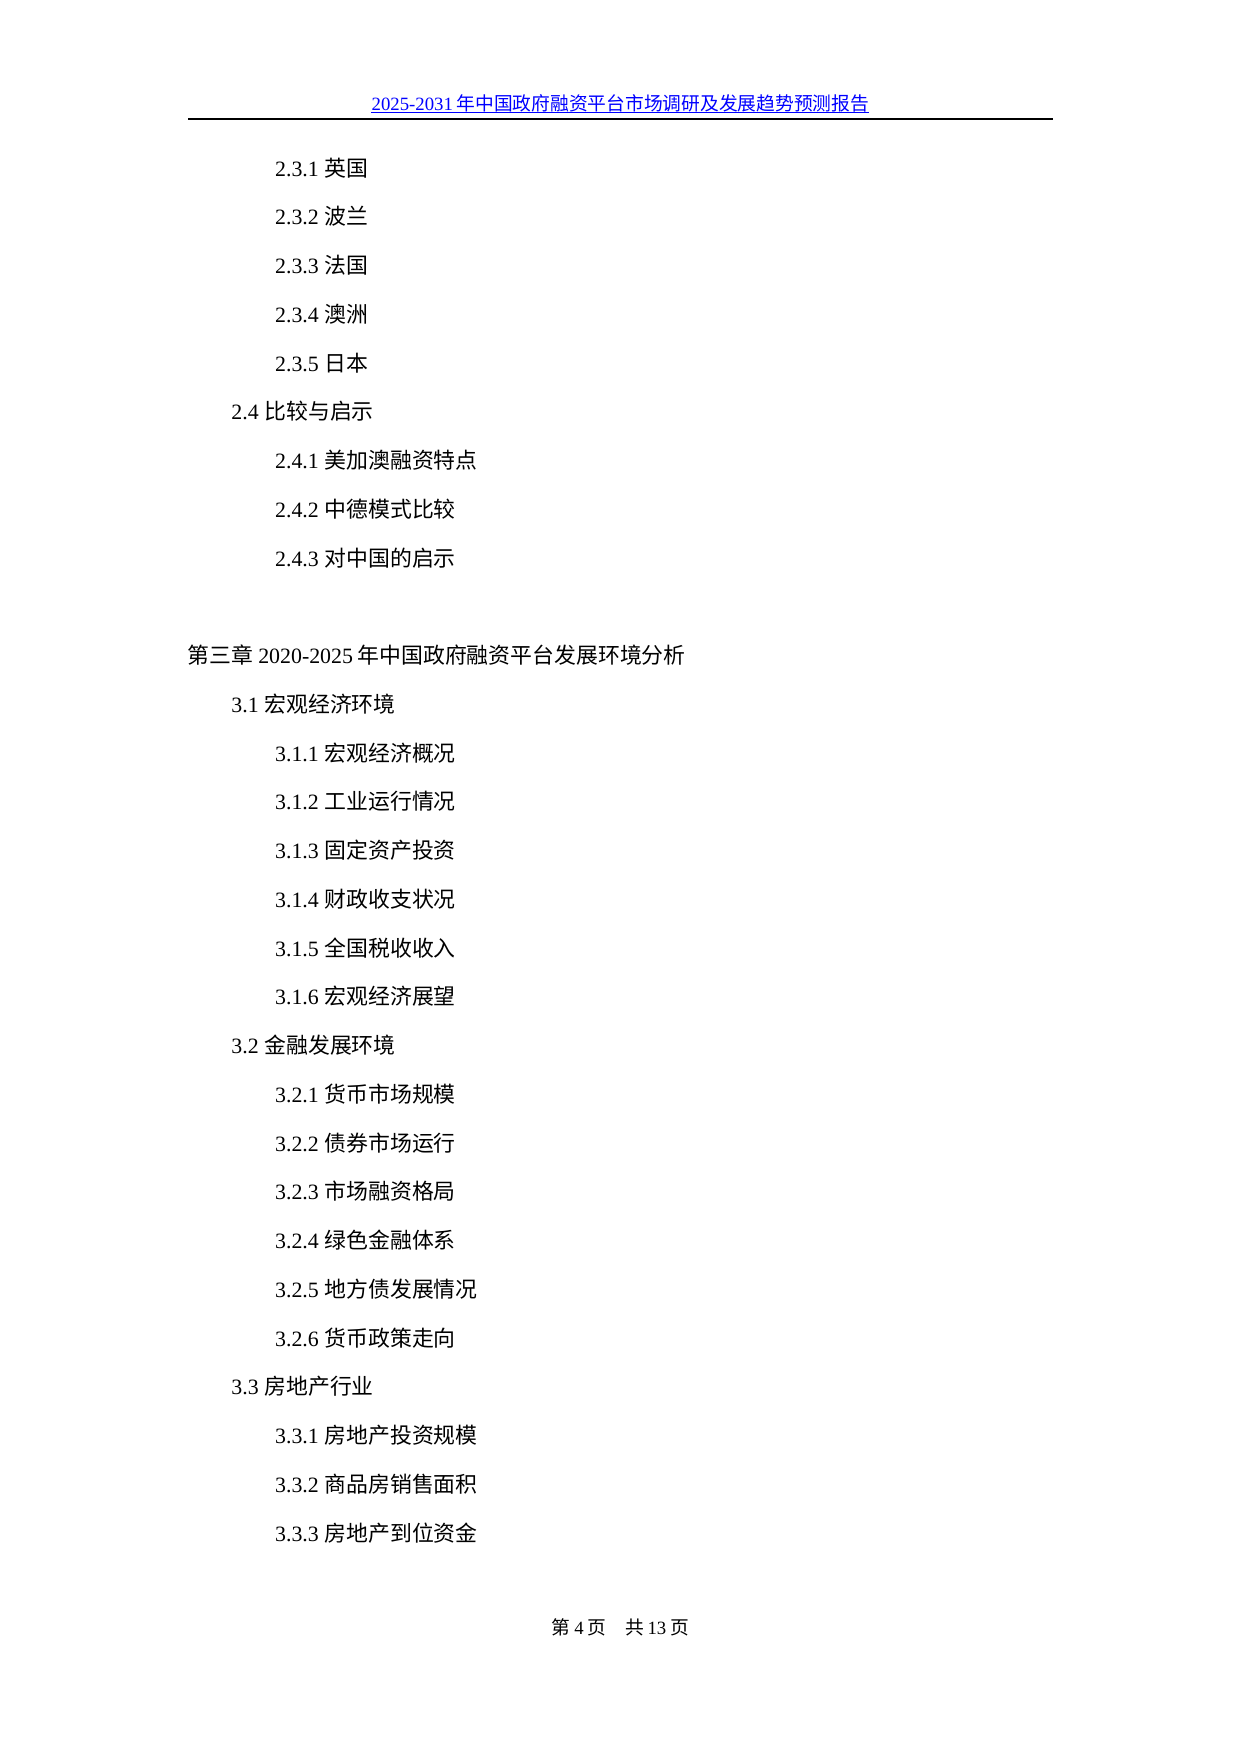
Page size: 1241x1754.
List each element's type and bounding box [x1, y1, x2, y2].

text [187, 150, 1053, 1548]
